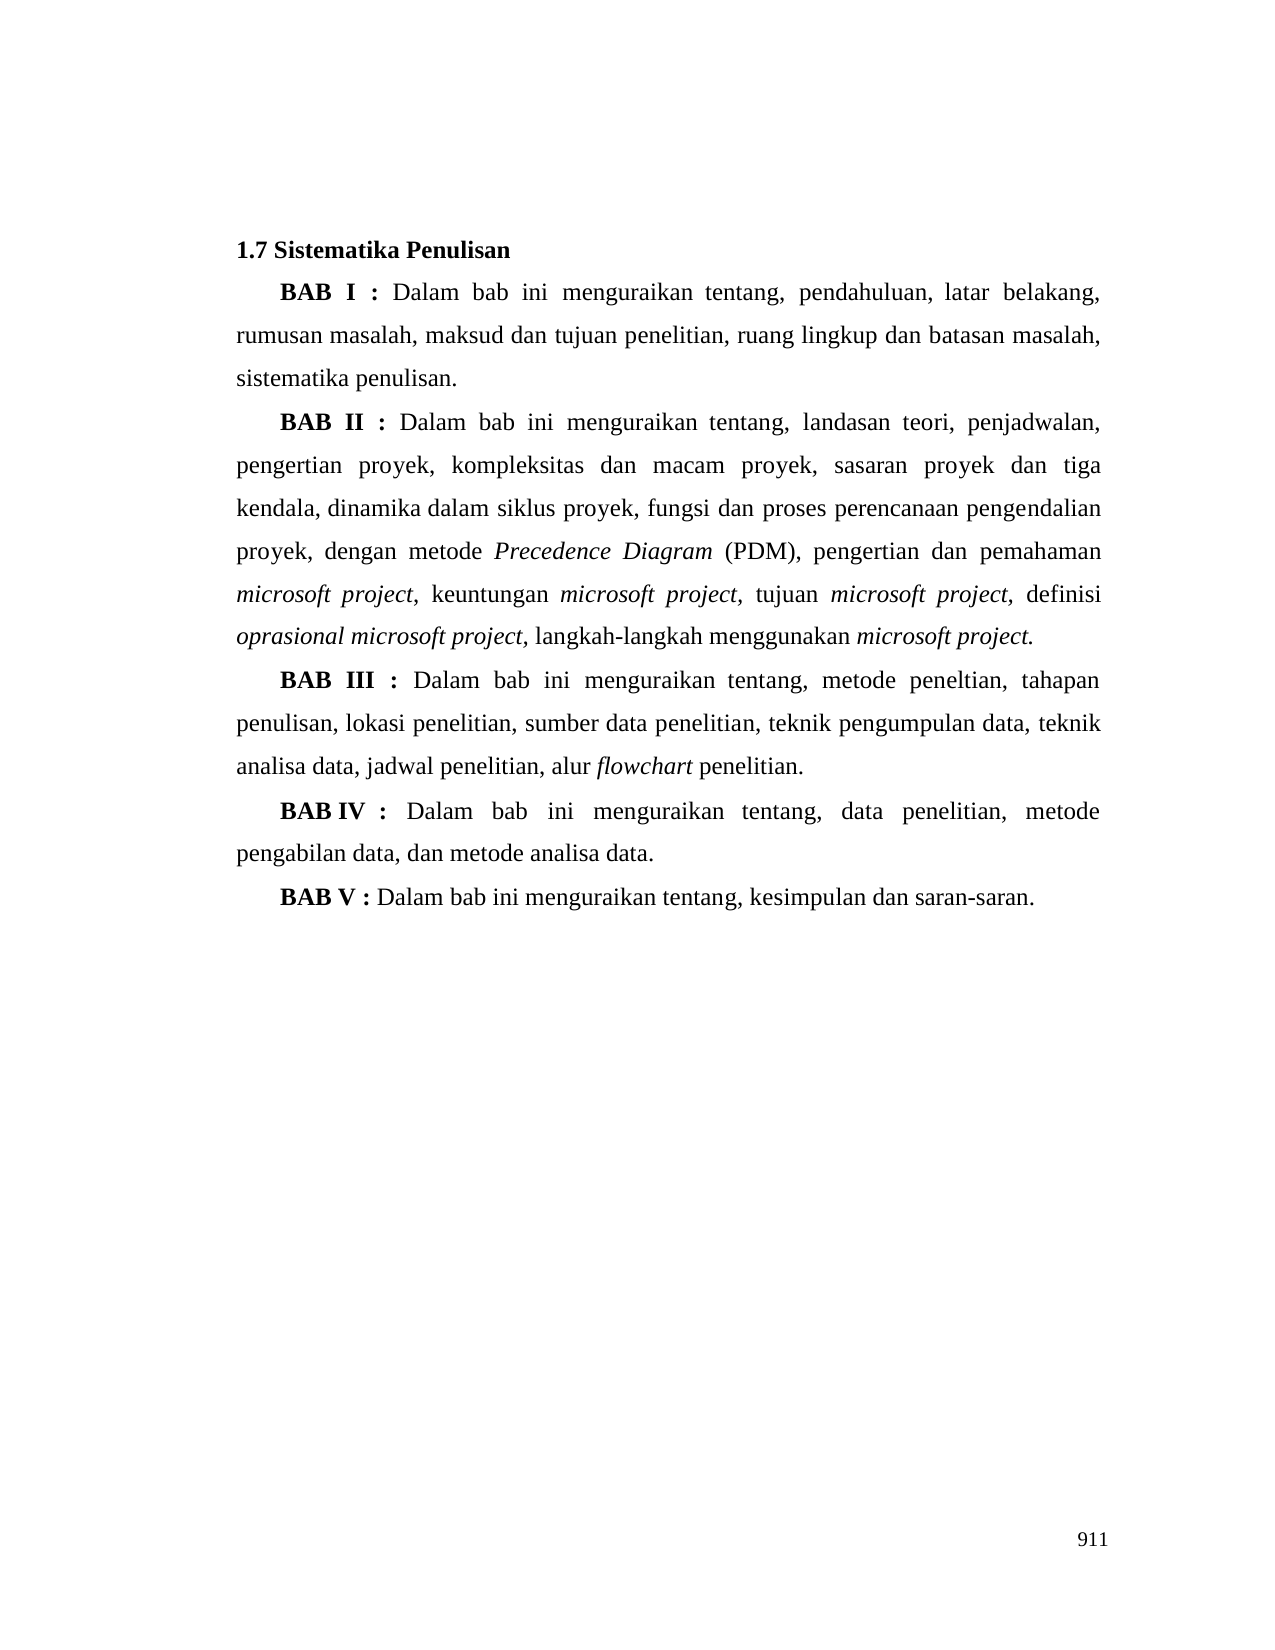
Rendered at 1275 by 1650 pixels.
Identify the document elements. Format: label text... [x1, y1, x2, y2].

text BAB IV : Dalam bab ini menguraikan tentang, data penelitian, metode pengabilan data, dan metode analisa data. [236, 796, 1101, 867]
text BAB II : Dalam bab ini menguraikan tentang, landasan teori, penjadwalan, pengertian proyek, kompleksitas dan macam proyek, sasaran proyek dan tiga kendala, dinamika dalam siklus proyek, fungsi dan proses perencanaan pengendalian proyek, dengan metode Precedence Diagram (PDM), pengertian dan pemahaman microsoft project, keuntungan microsoft project, tujuan microsoft project, definisi oprasional microsoft project, langkah-langkah menggunakan microsoft project. [236, 407, 1101, 650]
text 1.7 Sistematika Penulisan [236, 235, 1108, 264]
text BAB I : Dalam bab ini menguraikan tentang, pendahuluan, latar belakang, rumusan masalah, maksud dan tujuan penelitian, ruang lingkup dan batasan masalah, sistematika penulisan. [236, 277, 1101, 392]
text BAB III : Dalam bab ini menguraikan tentang, metode peneltian, tahapan penulisan, lokasi penelitian, sumber data penelitian, teknik pengumpulan data, teknik analisa data, jadwal penelitian, alur flowchart penelitian. [236, 665, 1101, 780]
text BAB V : Dalam bab ini menguraikan tentang, kesimpulan dan saran-saran. [280, 882, 1108, 911]
